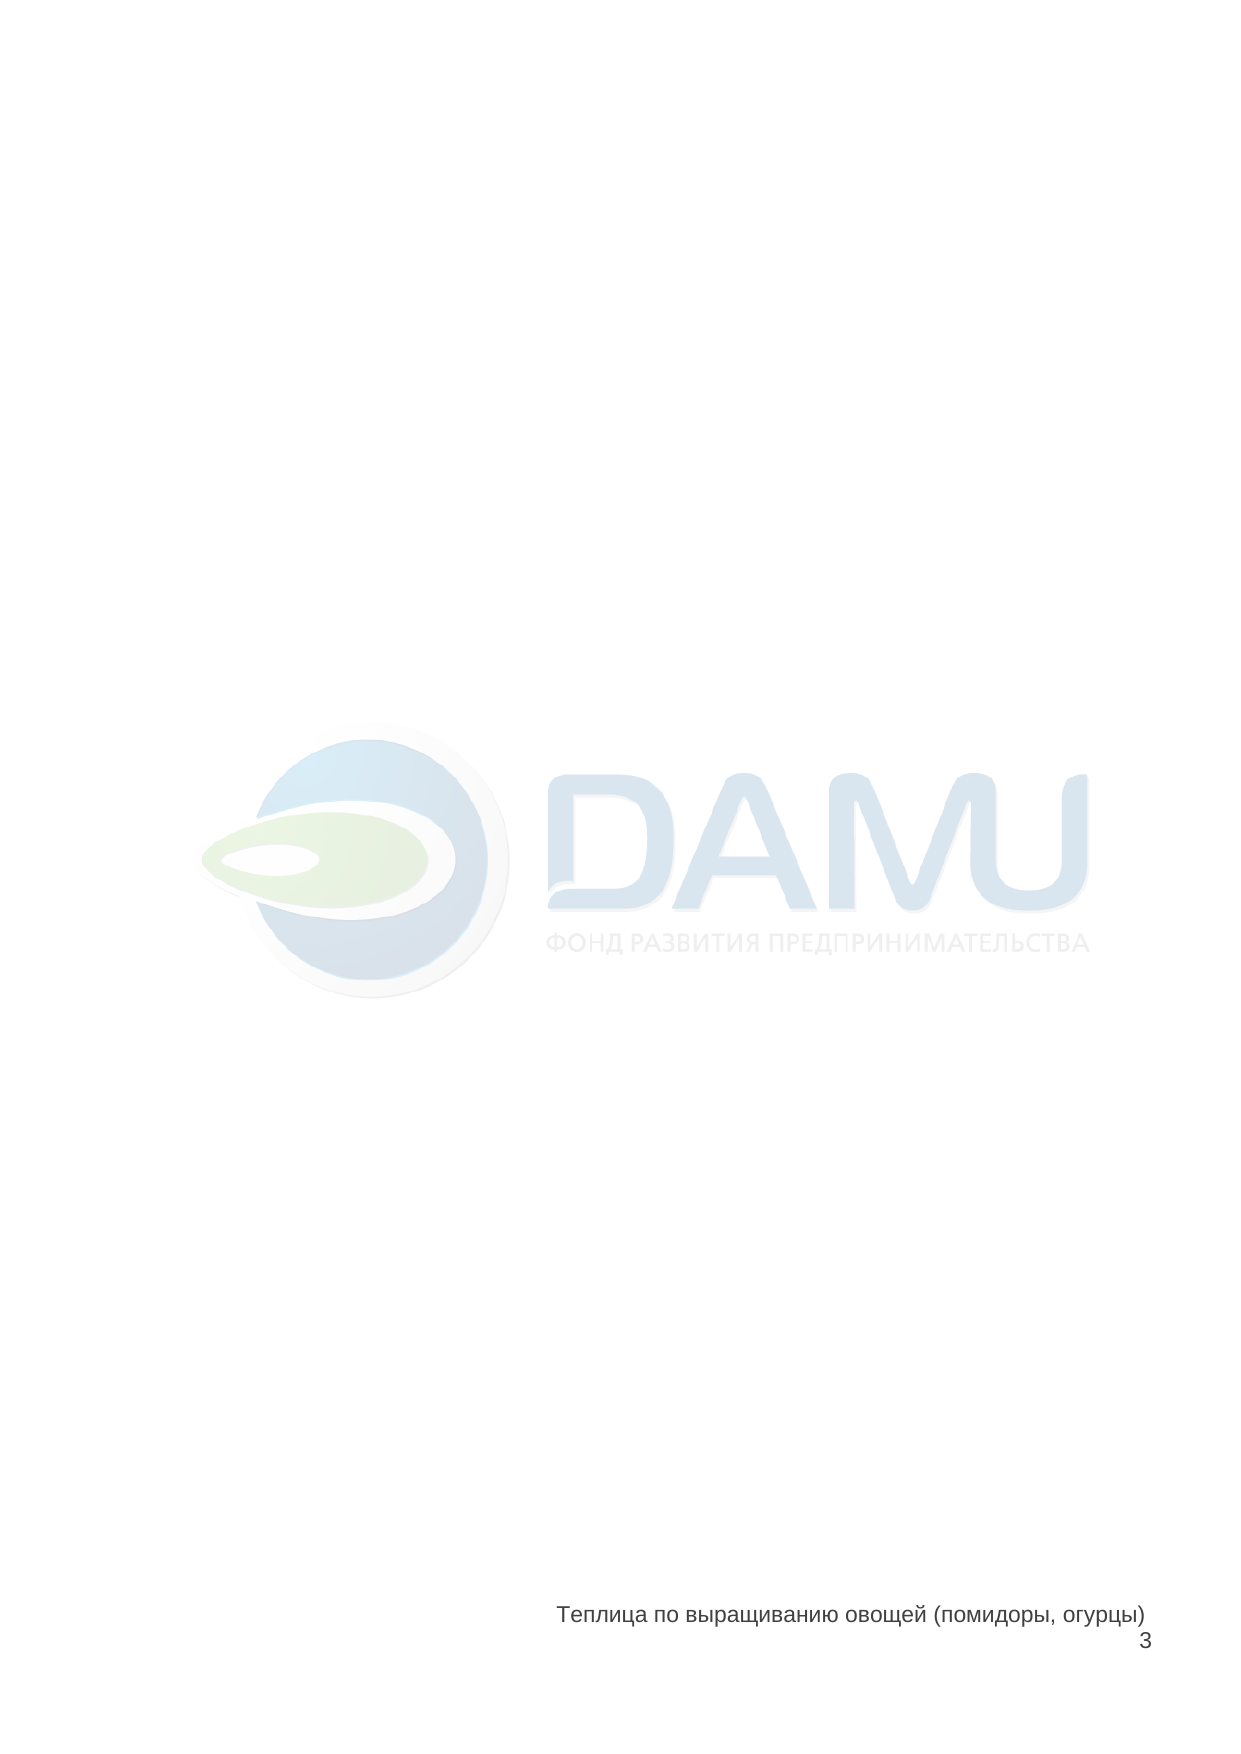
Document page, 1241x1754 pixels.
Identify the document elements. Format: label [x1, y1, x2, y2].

picture [177, 664, 1151, 1055]
